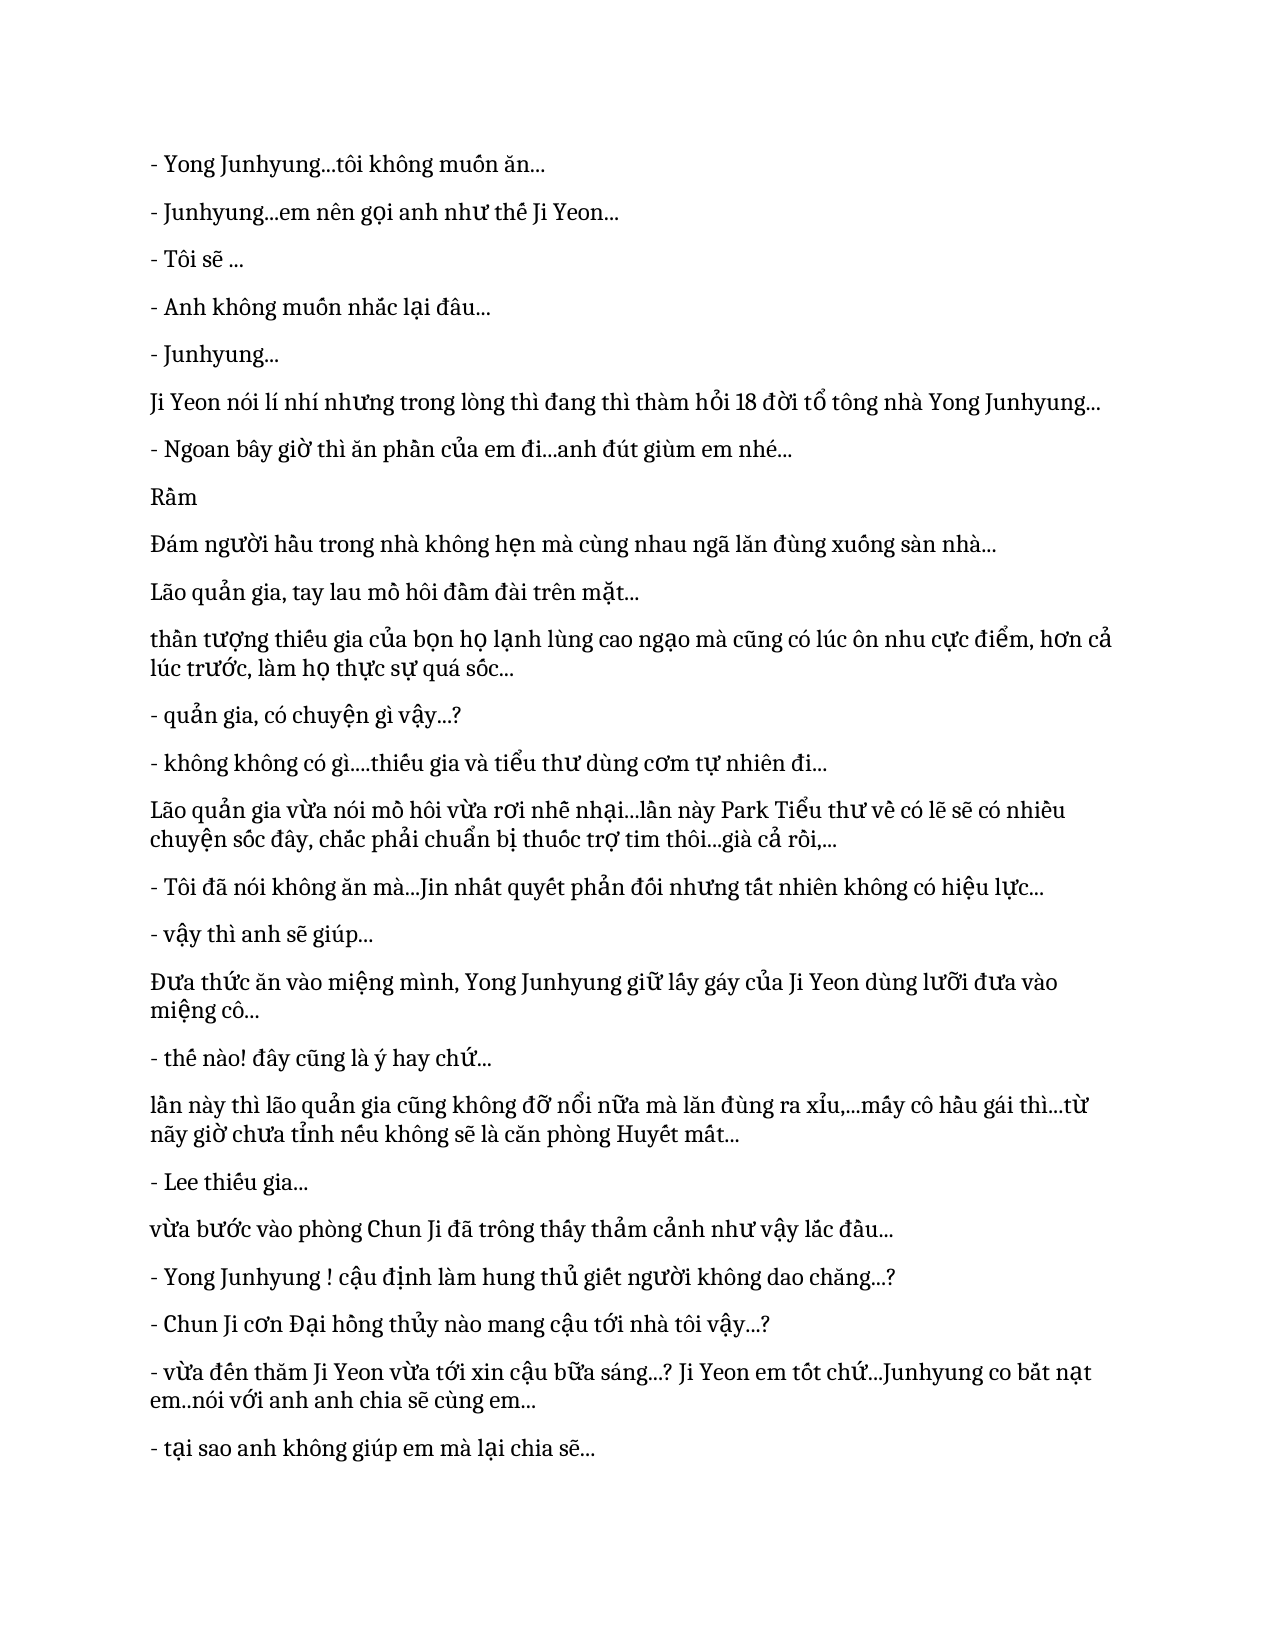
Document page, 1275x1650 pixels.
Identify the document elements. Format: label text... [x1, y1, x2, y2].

text Đám người hầu trong nhà không hẹn mà cùng nhau ngã lăn đùng xuống sàn nhà... [150, 530, 1125, 559]
text - Ngoan bây giờ thì ăn phần của em đi...anh đút giùm em nhé... [150, 435, 1125, 464]
text - Lee thiếu gia... [150, 1167, 1125, 1196]
text - Yong Junhyung ! cậu định làm hung thủ giết người không dao chăng...? [150, 1262, 1125, 1291]
text - Tôi đã nói không ăn mà...Jin nhất quyết phản đối nhưng tất nhiên không có hiệu lực... [150, 872, 1125, 901]
text thần tượng thiếu gia của bọn họ lạnh lùng cao ngạo mà cũng có lúc ôn nhu cực điểm, hơn cả lúc trước, làm họ thực sự quá sốc... [150, 625, 1125, 682]
text Lão quản gia vừa nói mồ hôi vừa rơi nhễ nhại...lần này Park Tiểu thư về có lẽ sẽ có nhiều chuyện sốc đây, chắc phải chuẩn bị thuốc trợ tim thôi...già cả rồi,... [150, 796, 1125, 854]
text lần này thì lão quản gia cũng không đỡ nổi nữa mà lăn đùng ra xỉu,...mấy cô hầu gái thì...từ nãy giờ chưa tỉnh nếu không sẽ là căn phòng Huyết mất... [150, 1091, 1125, 1149]
text - vậy thì anh sẽ giúp... [150, 920, 1125, 949]
text - Chun Ji cơn Đại hồng thủy nào mang cậu tới nhà tôi vậy...? [150, 1310, 1125, 1339]
text - Tôi sẽ ... [150, 245, 1125, 274]
text - Yong Junhyung...tôi không muốn ăn... [150, 150, 1125, 179]
text - Junhyung... [150, 340, 1125, 369]
text - thế nào! đây cũng là ý hay chứ... [150, 1044, 1125, 1072]
text Rầm [150, 482, 1125, 511]
text Ji Yeon nói lí nhí nhưng trong lòng thì đang thì thàm hỏi 18 đời tổ tông nhà Yong Junhyung... [150, 387, 1125, 416]
text Đưa thức ăn vào miệng mình, Yong Junhyung giữ lấy gáy của Ji Yeon dùng lưỡi đưa vào miệng cô... [150, 967, 1125, 1025]
text - quản gia, có chuyện gì vậy...? [150, 701, 1125, 730]
text - vừa đến thăm Ji Yeon vừa tới xin cậu bữa sáng...? Ji Yeon em tốt chứ...Junhyung co bắt nạt em..nói với anh anh chia sẽ cùng em... [150, 1357, 1125, 1415]
text - tại sao anh không giúp em mà lại chia sẽ... [150, 1434, 1125, 1462]
text vừa bước vào phòng Chun Ji đã trông thấy thảm cảnh như vậy lắc đầu... [150, 1215, 1125, 1244]
text Lão quản gia, tay lau mồ hôi đầm đài trên mặt... [150, 577, 1125, 606]
text - Junhyung...em nên gọi anh như thế Ji Yeon... [150, 197, 1125, 226]
text - không không có gì....thiếu gia và tiểu thư dùng cơm tự nhiên đi... [150, 749, 1125, 777]
text - Anh không muốn nhắc lại đâu... [150, 292, 1125, 321]
